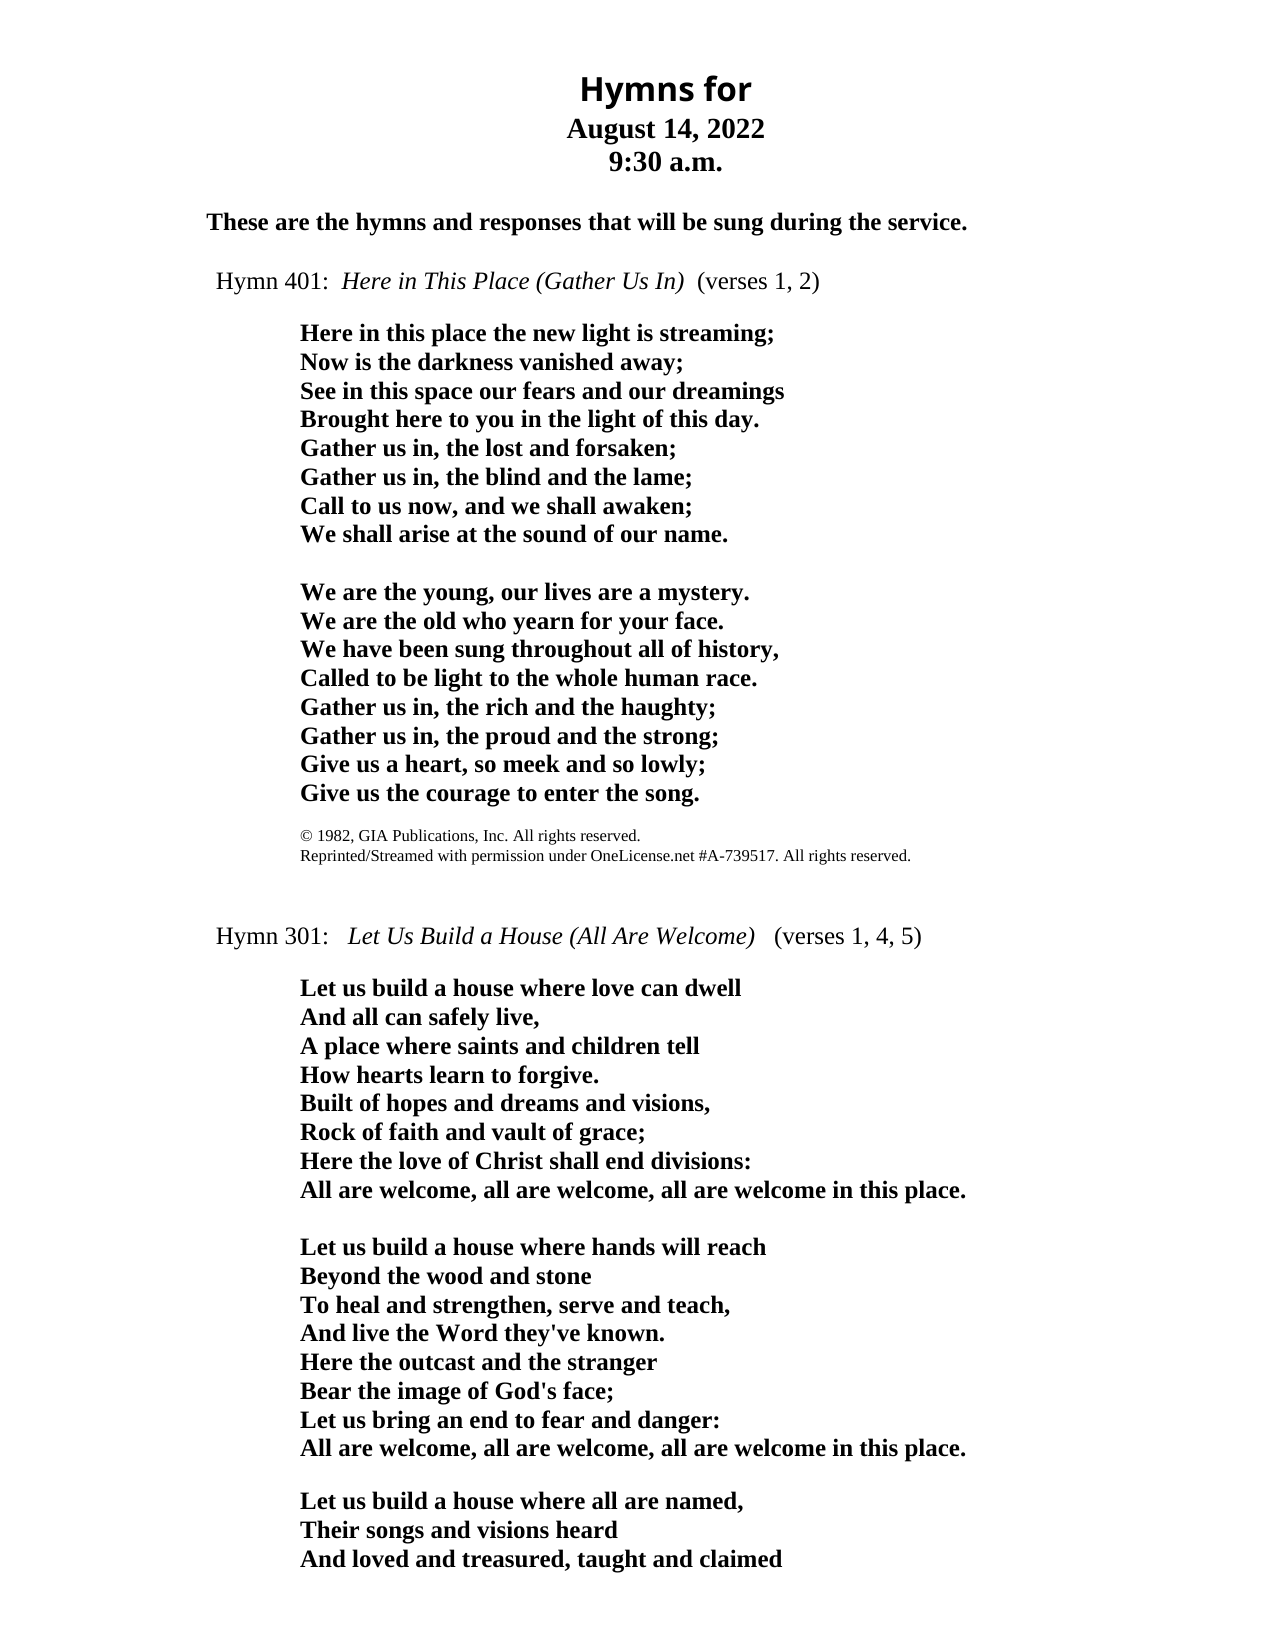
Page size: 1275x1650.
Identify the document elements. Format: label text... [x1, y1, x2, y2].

text Gather us in, the rich and the haughty; [300, 692, 1125, 721]
text Here in this place the new light is streaming; [300, 318, 1125, 347]
text Let us build a house where love can dwell And all can safely live, A place where saints and children tell How hearts learn to forgive. Built of hopes and dreams and visions, Rock of faith and vault of grace; Here the love of Christ shall end divisions: All are welcome, all are welcome, all are welcome in this place. Let us build a house where hands will reach Beyond the wood and stone To heal and strengthen, serve and teach, And live the Word they've known. Here the outcast and the stranger Bear the image of God's face; Let us bring an end to fear and danger: All are welcome, all are welcome, all are welcome in this place. [300, 973, 1125, 1486]
text We are the young, our lives are a mystery. [300, 577, 1125, 606]
text See in this space our fears and our dreamings [300, 376, 1125, 404]
text Brought here to you in the light of this day. [300, 404, 1125, 433]
text Hymns for [206, 66, 1125, 111]
text Gather us in, the proud and the strong; [300, 721, 1125, 749]
text Called to be light to the whole human race. [300, 663, 1125, 692]
text Hymn 301: Let Us Build a House (All Are Welcome) (verses 1, 4, 5) [169, 921, 1125, 950]
text Reprinted/Streamed with permission under OneLicense.net #A-739517. All rights reserved. [300, 845, 1125, 864]
text © 1982, GIA Publications, Inc. All rights reserved. [300, 826, 1125, 845]
text 9:30 a.m. [206, 144, 1125, 178]
text Call to us now, and we shall awaken; [300, 491, 1125, 519]
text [300, 1486, 1125, 1573]
text Give us a heart, so meek and so lowly; [300, 749, 1125, 778]
text August 14, 2022 [206, 111, 1125, 144]
text Now is the darkness vanished away; [300, 347, 1125, 376]
text We shall arise at the sound of our name. [300, 519, 1125, 548]
text Give us the courage to enter the song. [300, 778, 1125, 807]
text Gather us in, the blind and the lame; [300, 462, 1125, 491]
text These are the hymns and responses that will be sung during the service. [206, 207, 1125, 236]
text Hymn 401: Here in This Place (Gather Us In) (verses 1, 2) [169, 266, 1125, 295]
text We are the old who yearn for your face. [300, 606, 1125, 634]
text We have been sung throughout all of history, [300, 634, 1125, 663]
text Gather us in, the lost and forsaken; [300, 433, 1125, 462]
